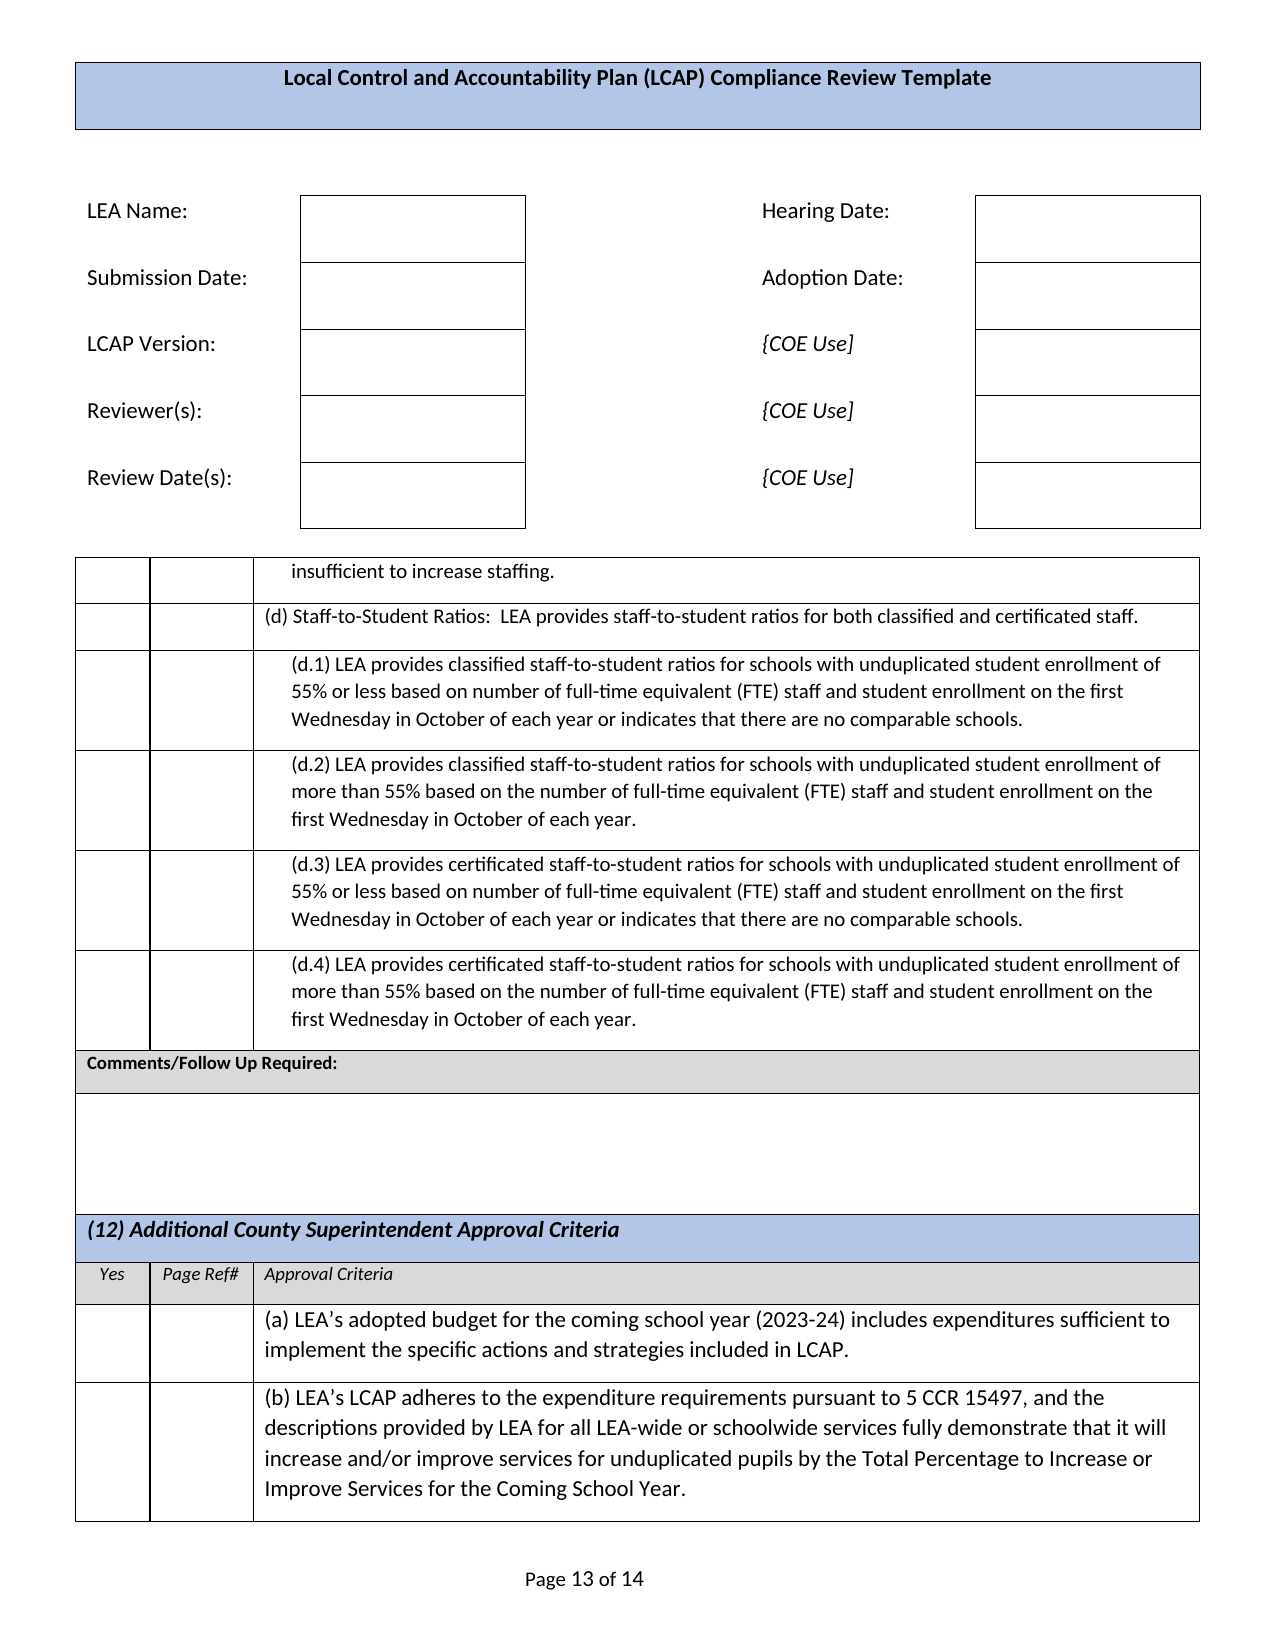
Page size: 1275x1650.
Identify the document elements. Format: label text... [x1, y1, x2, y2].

table_cell [76, 751, 149, 850]
table_cell (d.4) LEA provides certificated staff-to-student ratios for schools with unduplicated student enrollment of more than 55% based on the number of full-time equivalent (FTE) staff and student enrollment on the first Wednesday in October of each year. [254, 951, 1199, 1050]
table_cell [151, 951, 253, 1050]
table_cell [151, 1305, 253, 1382]
table_cell Approval Criteria [254, 1263, 1199, 1304]
table_cell [151, 851, 253, 950]
table_cell (12) Additional County Superintendent Approval Criteria [76, 1215, 1199, 1262]
table_cell (c.4) LEA provides a description of how concentration grant add-on funds will be used to retain staff at a school with 55%+ unduplicated pupil enrollment if the additional concentration grant add-on funding insufficient to increase staffing. [254, 558, 1199, 602]
table_cell [76, 558, 149, 602]
table_cell Page Ref# [151, 1263, 253, 1304]
table_cell (b) LEA’s LCAP adheres to the expenditure requirements pursuant to 5 CCR 15497, and the descriptions provided by LEA for all LEA-wide or schoolwide services fully demonstrate that it will increase and/or improve services for unduplicated pupils by the Total Percentage to Increase or Improve Services for the Coming School Year. [254, 1383, 1199, 1521]
table_cell (d) Staff-to-Student Ratios: LEA provides staff-to-student ratios for both classified and certificated staff. [254, 604, 1199, 650]
table_cell [76, 851, 149, 950]
table_cell [76, 951, 149, 1050]
table_cell Comments/Follow Up Required: [76, 1051, 1199, 1093]
table_cell (d.3) LEA provides certificated staff-to-student ratios for schools with unduplicated student enrollment of 55% or less based on number of full-time equivalent (FTE) staff and student enrollment on the first Wednesday in October of each year or indicates that there are no comparable schools. [254, 851, 1199, 950]
table_cell [151, 604, 253, 650]
table_cell [151, 651, 253, 750]
table_cell [76, 1305, 149, 1382]
table_cell [151, 558, 253, 602]
table_cell (a) LEA’s adopted budget for the coming school year (2023-24) includes expenditures sufficient to implement the specific actions and strategies included in LCAP. [254, 1305, 1199, 1382]
table_cell (d.1) LEA provides classified staff-to-student ratios for schools with unduplicated student enrollment of 55% or less based on number of full-time equivalent (FTE) staff and student enrollment on the first Wednesday in October of each year or indicates that there are no comparable schools. [254, 651, 1199, 750]
table_cell [76, 1383, 149, 1521]
table_cell [76, 604, 149, 650]
table_cell [76, 1094, 1199, 1214]
table_cell Yes [76, 1263, 149, 1304]
table_cell (d.2) LEA provides classified staff-to-student ratios for schools with unduplicated student enrollment of more than 55% based on the number of full-time equivalent (FTE) staff and student enrollment on the first Wednesday in October of each year. [254, 751, 1199, 850]
table_cell [151, 1383, 253, 1521]
table_cell [76, 651, 149, 750]
table_cell [151, 751, 253, 850]
